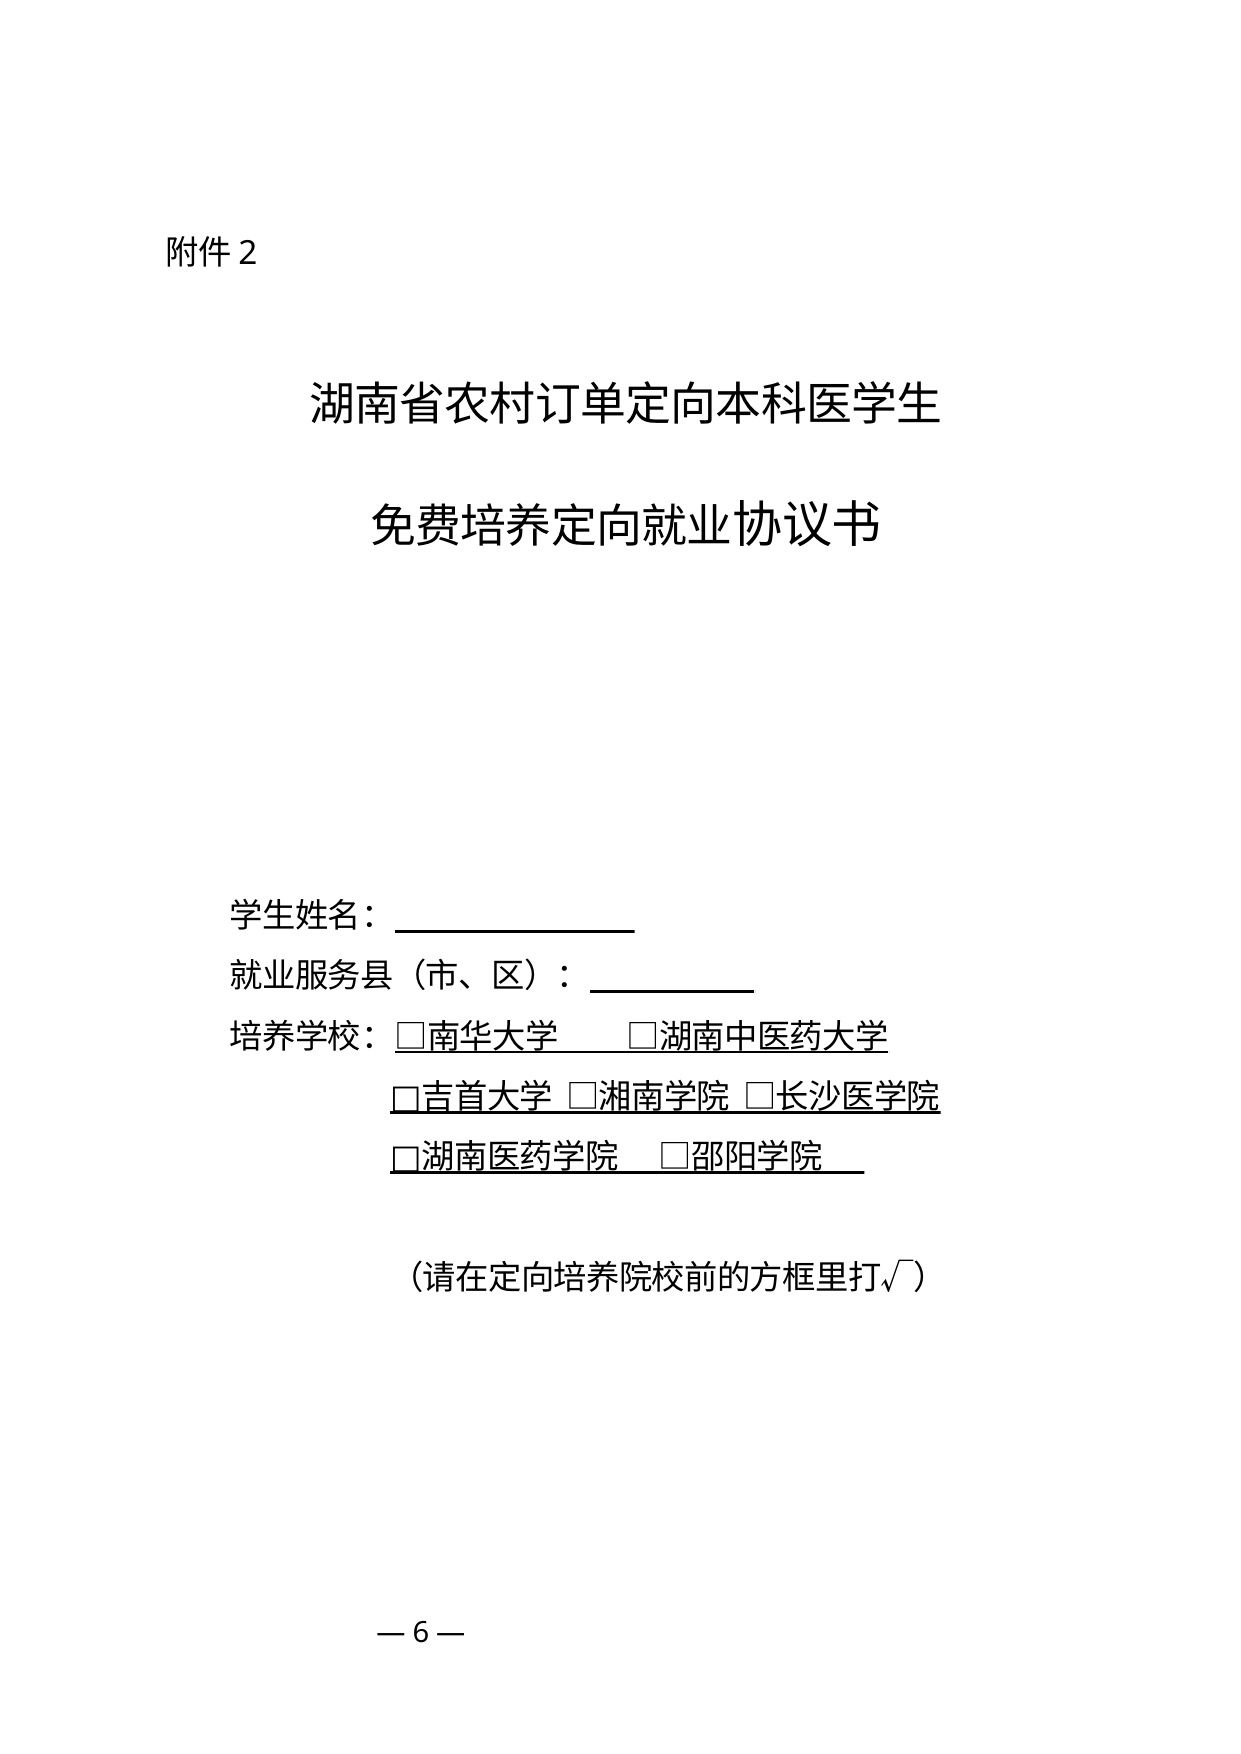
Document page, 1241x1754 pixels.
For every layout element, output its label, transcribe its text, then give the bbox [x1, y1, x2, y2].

text 培养学校：□南华大学 □湖南中医药大学 [165, 1003, 1087, 1064]
text □吉首大学 □湘南学院 □长沙医学院 [165, 1064, 1087, 1124]
text 就业服务县（市、区）： [165, 943, 1087, 1003]
text （请在定向培养院校前的方框里打√） [165, 1245, 1087, 1305]
text 附件2 [165, 219, 1087, 280]
text □湖南医药学院 □邵阳学院 [165, 1124, 1087, 1184]
text 湖南省农村订单定向本科医学生 [165, 340, 1087, 461]
text 免费培养定向就业协议书 [165, 461, 1087, 581]
text 学生姓名： [165, 883, 1087, 943]
